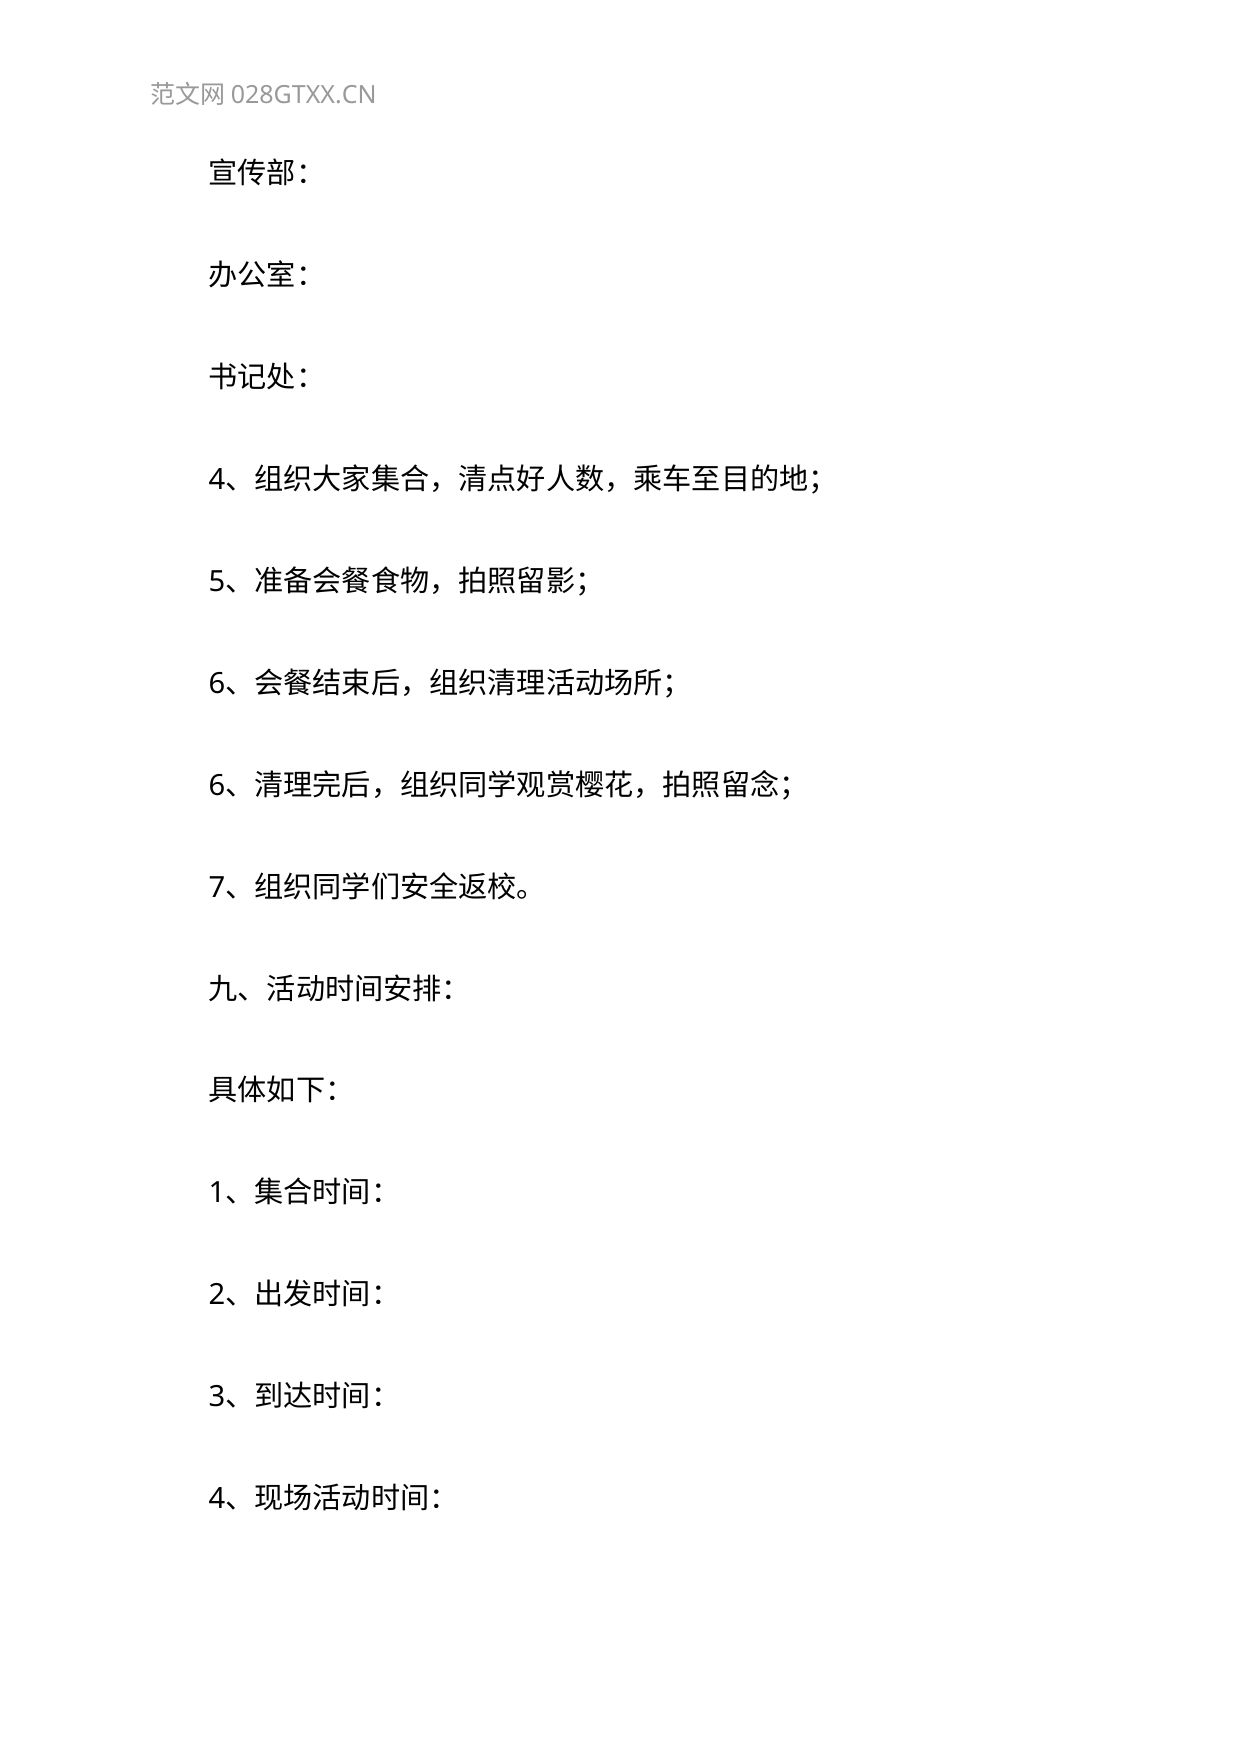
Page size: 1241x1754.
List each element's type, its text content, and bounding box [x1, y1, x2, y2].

text 宣传部： [150, 150, 1090, 192]
text 书记处： [150, 353, 1090, 396]
text 九、活动时间安排： [150, 965, 1090, 1007]
text 6、会餐结束后，组织清理活动场所； [150, 659, 1090, 702]
text 5、准备会餐食物，拍照留影； [150, 557, 1090, 600]
text 具体如下： [150, 1067, 1090, 1109]
text 4、现场活动时间： [150, 1475, 1090, 1517]
text 4、组织大家集合，清点好人数，乘车至目的地； [150, 455, 1090, 498]
text 7、组织同学们安全返校。 [150, 863, 1090, 906]
text 1、集合时间： [150, 1169, 1090, 1211]
text 6、清理完后，组织同学观赏樱花，拍照留念； [150, 761, 1090, 804]
text 办公室： [150, 252, 1090, 294]
text 3、到达时间： [150, 1373, 1090, 1415]
text 2、出发时间： [150, 1271, 1090, 1313]
